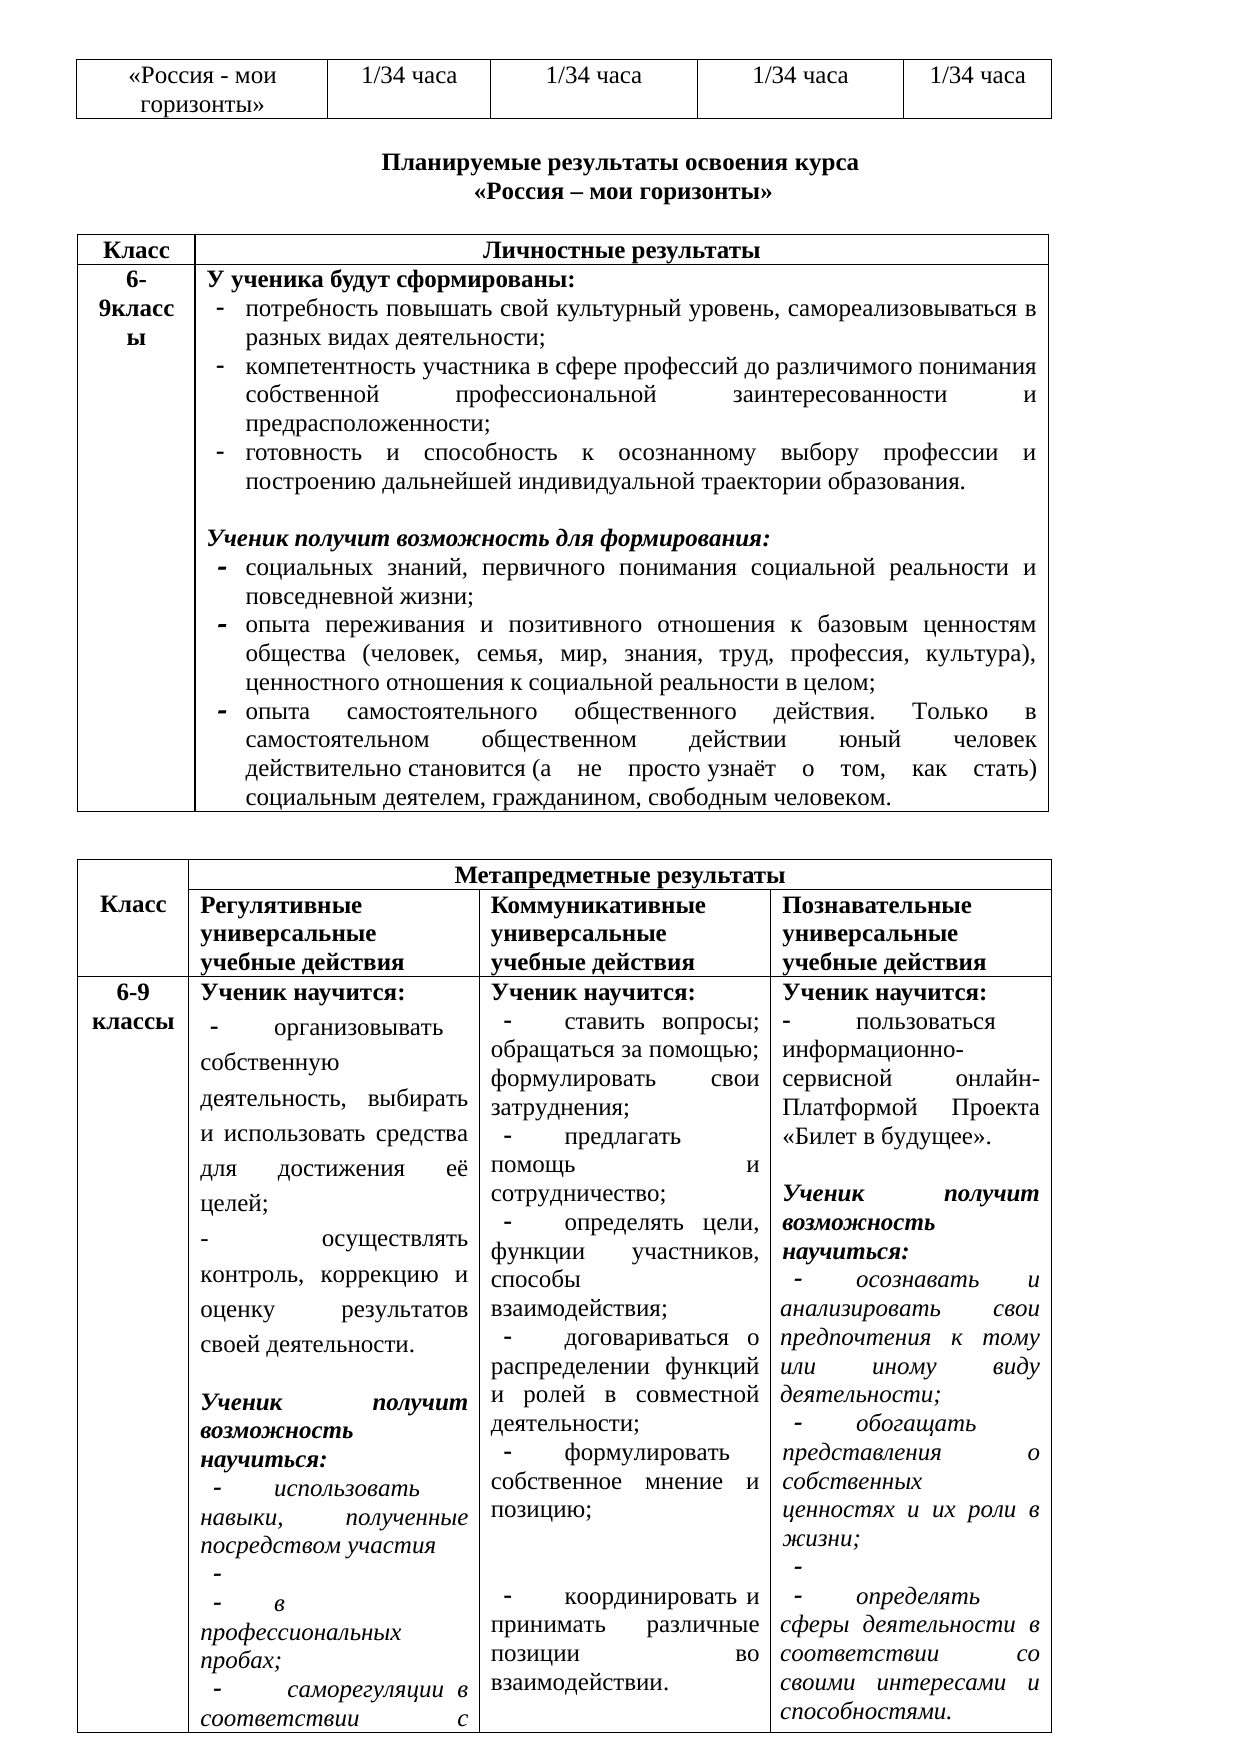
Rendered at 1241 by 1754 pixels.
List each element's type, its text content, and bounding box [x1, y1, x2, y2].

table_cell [189, 977, 479, 1732]
table_cell 1/34 часа [491, 60, 697, 118]
table_cell «Россия - мои горизонты» [77, 60, 327, 118]
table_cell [480, 977, 770, 1732]
table_cell 1/34 часа [328, 60, 490, 118]
text Планируемые результаты освоения курса [89, 147, 1152, 176]
table_cell 6-9классы [78, 265, 194, 811]
table_header Класс [78, 860, 188, 976]
table_cell Регулятивные универсальные учебные действия [189, 890, 479, 976]
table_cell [771, 977, 1051, 1732]
table_cell Коммуникативные универсальные учебные действия [480, 890, 770, 976]
text «Россия – мои горизонты» [89, 176, 1152, 205]
table_cell 6-9 классы [78, 977, 188, 1732]
table_cell У ученика будут сформированы: потребность повышать свой культурный уровень, самореализовываться в разных видах деятельности; компетентность участника в сфере профессий до различимого понимания собственной профессиональной заинтересованности и предрасположенности; готовность и способность к осознанному выбору профессии и построению дальнейшей индивидуальной траектории образования. Ученик получит возможность для формирования: социальных знаний, первичного понимания социальной реальности и повседневной жизни; опыта переживания и позитивного отношения к базовым ценностям общества (человек, семья, мир, знания, труд, профессия, культура), ценностного отношения к социальной реальности в целом; опыта самостоятельного общественного действия. Только в самостоятельном общественном действии юный человек действительно становится (а не просто узнаёт о том, как стать) социальным деятелем, гражданином, свободным человеком. [196, 265, 1048, 811]
table_header Личностные результаты [196, 235, 1048, 263]
table_cell Познавательные универсальные учебные действия [771, 890, 1051, 976]
table_cell 1/34 часа [904, 60, 1051, 118]
table_header Метапредметные результаты [189, 860, 1051, 889]
table_cell 1/34 часа [698, 60, 903, 118]
table_header Класс [78, 235, 194, 263]
